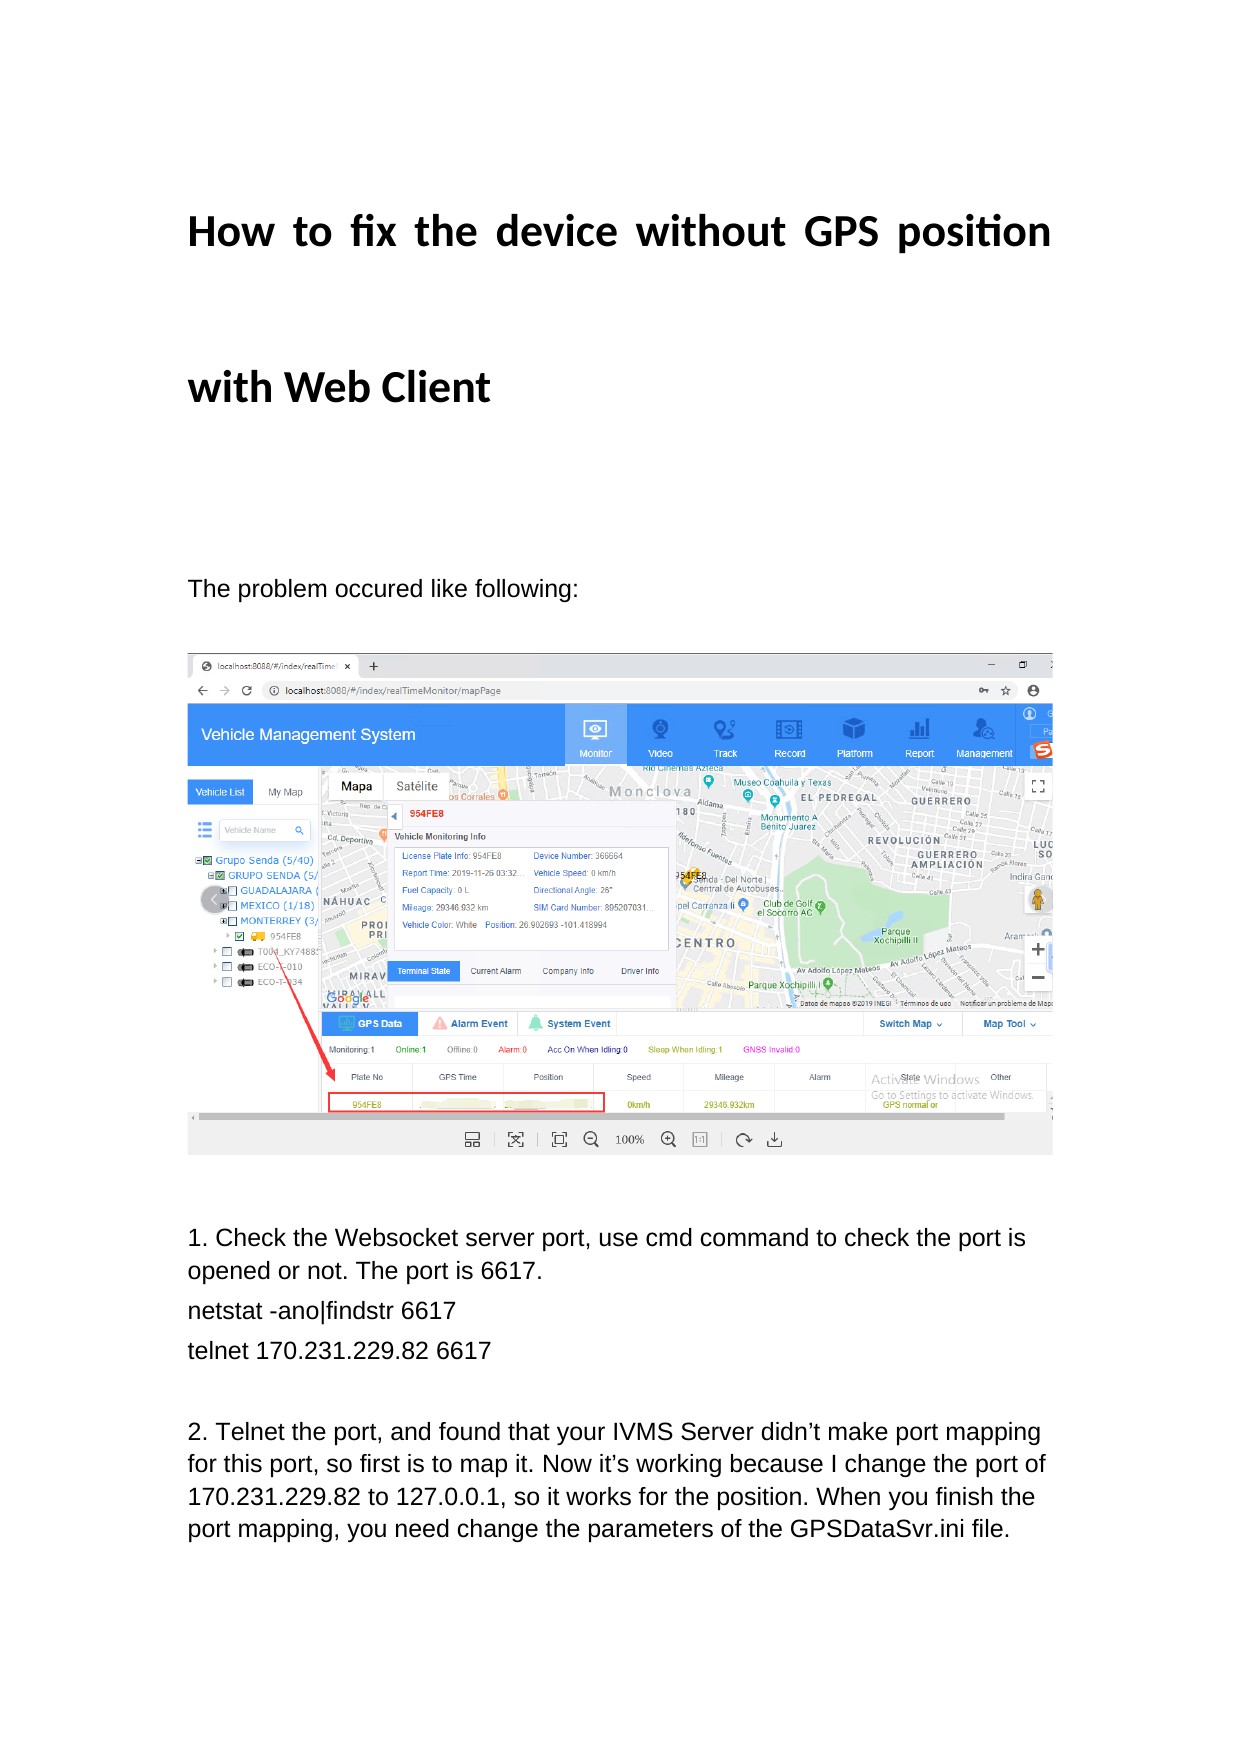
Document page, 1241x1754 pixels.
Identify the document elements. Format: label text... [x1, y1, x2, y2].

picture [187, 653, 1053, 1155]
text netstat -ano|findstr 6617 [187, 1294, 1053, 1327]
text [187, 1415, 1053, 1545]
text ​The problem occured like following: [187, 572, 1053, 605]
text 1. Check the Websocket server port, use cmd command to check the port is opened or not. The port is 6617. [187, 1221, 1053, 1286]
text telnet 170.231.229.82 6617 [187, 1334, 1053, 1367]
subtitle How to fix the device without GPS position with Web Client [187, 197, 1053, 419]
